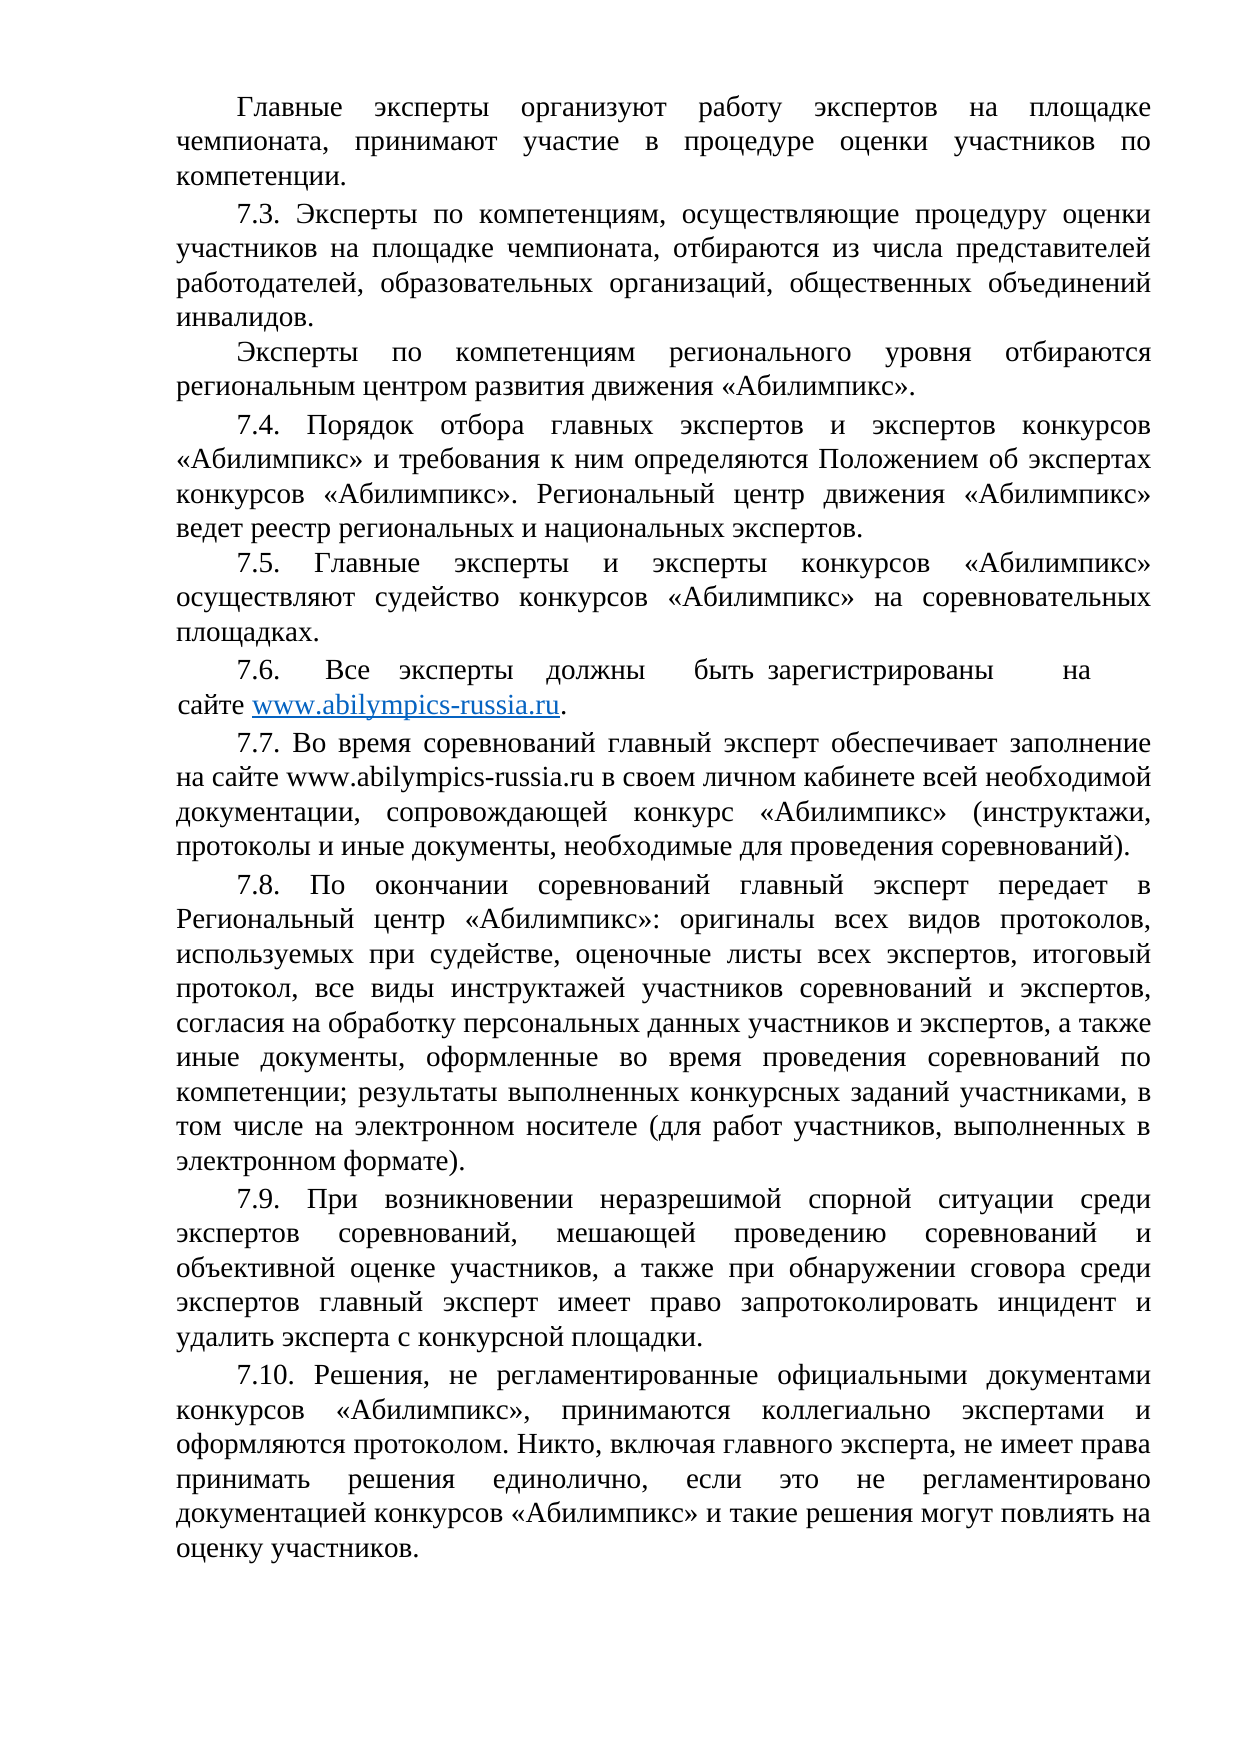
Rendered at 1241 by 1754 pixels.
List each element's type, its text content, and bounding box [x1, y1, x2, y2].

text 7.5. Главные эксперты и эксперты конкурсов «Абилимпикс» осуществляют судейство конкурсов «Абилимпикс» на соревновательных площадках. [176, 545, 1152, 647]
text 7.6. Все эксперты должны быть зарегистрированы на сайте www.abilympics-russia.ru. [176, 652, 1152, 720]
text 7.8. По окончании соревнований главный эксперт передает в Региональный центр «Абилимпикс»: оригиналы всех видов протоколов, используемых при судействе, оценочные листы всех экспертов, итоговый протокол, все виды инструктажей участников соревнований и экспертов, согласия на обработку персональных данных участников и экспертов, а также иные документы, оформленные во время проведения соревнований по компетенции; результаты выполненных конкурсных заданий участниками, в том числе на электронном носителе (для работ участников, выполненных в электронном формате). [176, 867, 1152, 1176]
text 7.4. Порядок отбора главных экспертов и экспертов конкурсов «Абилимпикс» и требования к ним определяются Положением об экспертах конкурсов «Абилимпикс». Региональный центр движения «Абилимпикс» ведет реестр региональных и национальных экспертов. [176, 407, 1152, 544]
text 7.3. Эксперты по компетенциям, осуществляющие процедуру оценки участников на площадке чемпионата, отбираются из числа представителей работодателей, образовательных организаций, общественных объединений инвалидов. [176, 196, 1152, 333]
text 7.7. Во время соревнований главный эксперт обеспечивает заполнение на сайте www.abilympics-russia.ru в своем личном кабинете всей необходимой документации, сопровождающей конкурс «Абилимпикс» (инструктажи, протоколы и иные документы, необходимые для проведения соревнований). [176, 725, 1152, 862]
text 7.9. При возникновении неразрешимой спорной ситуации среди экспертов соревнований, мешающей проведению соревнований и объективной оценке участников, а также при обнаружении сговора среди экспертов главный эксперт имеет право запротоколировать инцидент и удалить эксперта с конкурсной площадки. [176, 1181, 1152, 1352]
text Эксперты по компетенциям регионального уровня отбираются региональным центром развития движения «Абилимпикс». [176, 334, 1152, 402]
text 7.10. Решения, не регламентированные официальными документами конкурсов «Абилимпикс», принимаются коллегиально экспертами и оформляются протоколом. Никто, включая главного эксперта, не имеет права принимать решения единолично, если это не регламентировано документацией конкурсов «Абилимпикс» и такие решения могут повлиять на оценку участников. [176, 1357, 1152, 1563]
text Главные эксперты организуют работу экспертов на площадке чемпионата, принимают участие в процедуре оценки участников по компетенции. [176, 89, 1152, 191]
